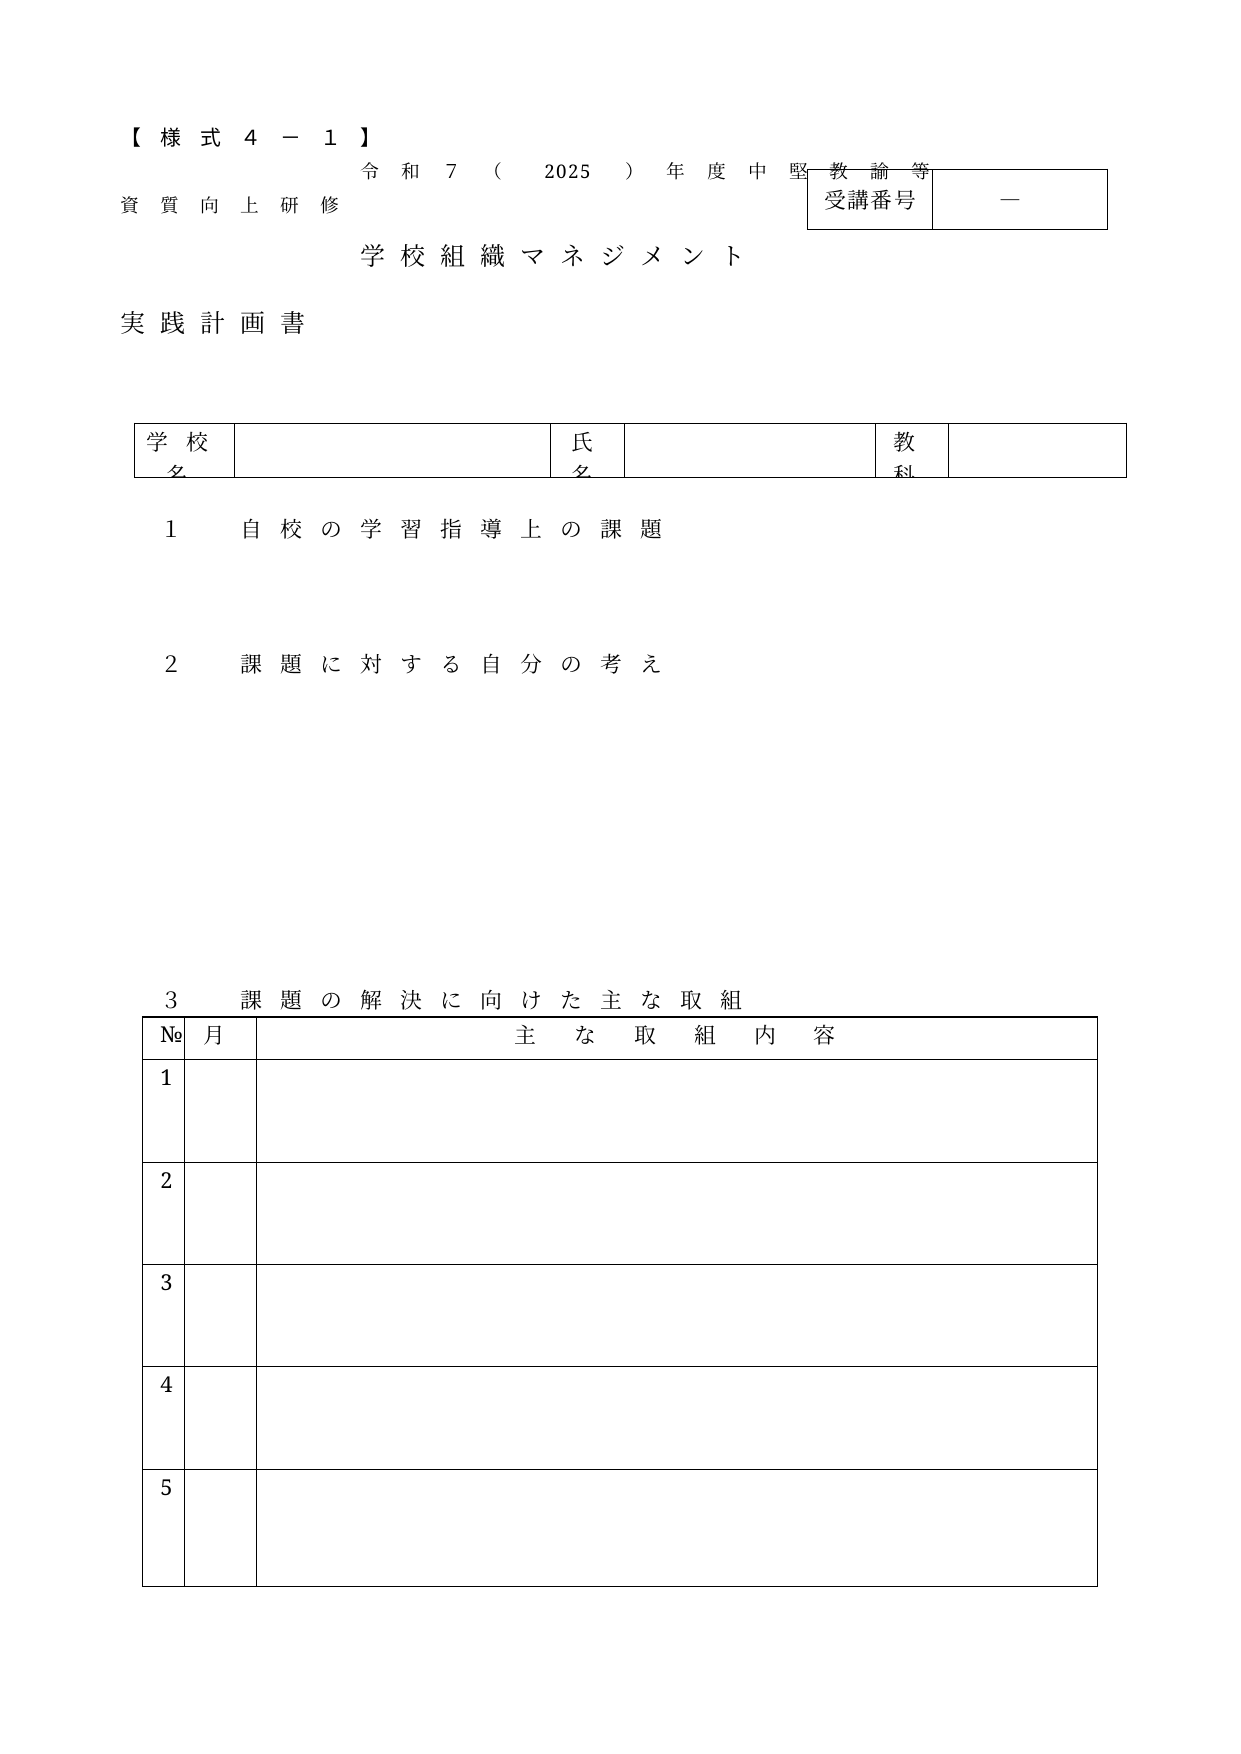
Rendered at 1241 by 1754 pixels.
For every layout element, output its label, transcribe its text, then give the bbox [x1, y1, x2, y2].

table_header 氏名 [551, 424, 624, 477]
table_cell [257, 1470, 1097, 1586]
table_header 学校名 [135, 424, 234, 477]
table_header ― [933, 170, 1107, 229]
table_cell 4 [143, 1367, 184, 1469]
table_header [949, 424, 1126, 477]
table_cell [257, 1265, 1097, 1366]
table_cell [185, 1367, 256, 1469]
text 【様式４－１】 [120, 120, 1120, 153]
table_cell [257, 1060, 1097, 1162]
table_cell 1 [143, 1060, 184, 1162]
table_cell [185, 1470, 256, 1586]
text ２ 課題に対する自分の考え [120, 646, 1120, 680]
table_cell [185, 1163, 256, 1264]
table_cell 2 [143, 1163, 184, 1264]
table_cell [185, 1265, 256, 1366]
table_header 受講番号 [808, 170, 932, 229]
table_cell [257, 1367, 1097, 1469]
table_header № [143, 1018, 184, 1059]
table_header 主 な 取 組 内 容 [257, 1018, 1097, 1059]
table_header 教科 [876, 424, 948, 477]
table_cell 3 [143, 1265, 184, 1366]
table_cell [185, 1060, 256, 1162]
table_cell [257, 1163, 1097, 1264]
text 学校組織マネジメント実践計画書 [120, 221, 1120, 355]
text 令和７（2025）年度中堅教諭等資質向上研修 [120, 153, 1120, 221]
table_header 月 [185, 1018, 256, 1059]
table_header [625, 424, 875, 477]
text ３ 課題の解決に向けた主な取組 [120, 983, 1120, 1016]
text １ 自校の学習指導上の課題 [120, 512, 1120, 545]
table_cell 5 [143, 1470, 184, 1586]
table_header [235, 424, 550, 477]
